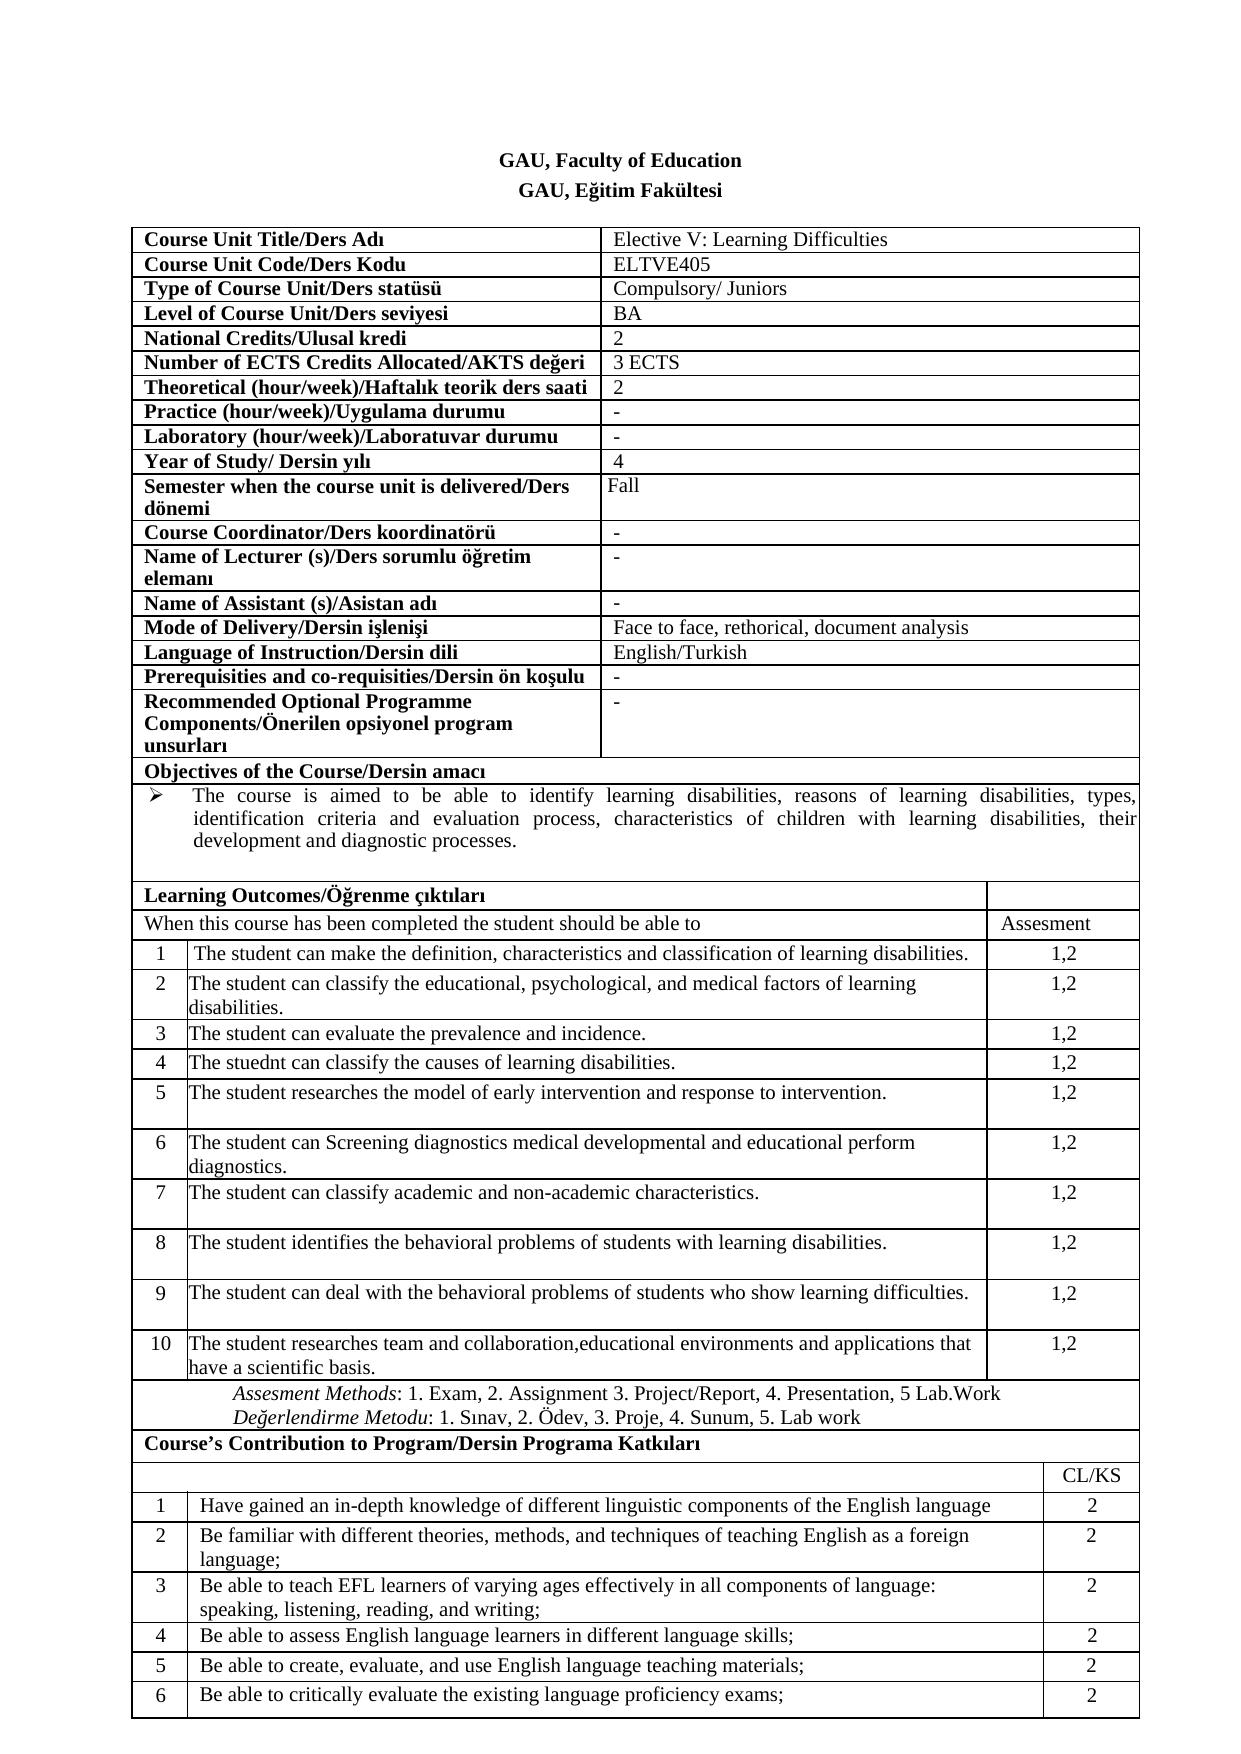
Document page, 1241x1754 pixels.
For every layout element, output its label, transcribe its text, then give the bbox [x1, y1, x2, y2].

table_cell [133, 1463, 1043, 1491]
table_cell Course Coordinator/Ders koordinatörü [133, 521, 600, 544]
table_cell The stuednt can classify the causes of learning disabilities. [188, 1050, 986, 1078]
table_cell 3 ECTS [602, 352, 1139, 375]
table_cell 1 [133, 1493, 187, 1521]
table_cell - [602, 690, 1139, 757]
table_cell Objectives of the Course/Dersin amacı [133, 758, 1139, 783]
table_cell Prerequisities and co-requisities/Dersin ön koşulu [133, 666, 600, 689]
table_cell 1,2 [988, 970, 1139, 1019]
table_cell 2 [133, 970, 187, 1019]
text GAU, Faculty of Education [449, 148, 791, 172]
table_cell 2 [1044, 1493, 1139, 1521]
table_cell Type of Course Unit/Ders statüsü [133, 278, 600, 301]
table_cell The student researches the model of early intervention and response to intervention. [188, 1080, 986, 1128]
table_cell - [602, 521, 1139, 544]
table_cell Recommended Optional Programme Components/Önerilen opsiyonel program unsurları [133, 690, 600, 757]
table_cell The student can classify the educational, psychological, and medical factors of learning disabilities. [188, 970, 986, 1019]
table_cell National Credits/Ulusal kredi [133, 327, 600, 350]
table_cell Be able to critically evaluate the existing language proficiency exams; [188, 1682, 1043, 1717]
table_cell Course’s Contribution to Program/Dersin Programa Katkıları [133, 1431, 1139, 1462]
table_cell Number of ECTS Credits Allocated/AKTS değeri [133, 352, 600, 375]
table_cell English/Turkish [602, 641, 1139, 664]
table_cell - [602, 401, 1139, 424]
table_cell 1 [133, 941, 187, 969]
table_cell Be able to assess English language learners in different language skills; [188, 1623, 1043, 1651]
table_cell CL/KS [1044, 1463, 1139, 1491]
table_cell Face to face, rethorical, document analysis [602, 617, 1139, 639]
table_cell Be able to teach EFL learners of varying ages effectively in all components of language: speaking, listening, reading, and writing; [188, 1573, 1043, 1621]
table_cell 4 [133, 1623, 187, 1651]
table_cell Be familiar with different theories, methods, and techniques of teaching English as a foreign language; [188, 1523, 1043, 1571]
table_cell Year of Study/ Dersin yılı [133, 450, 600, 473]
table_cell 2 [133, 1523, 187, 1571]
table_cell ELTVE405 [602, 253, 1139, 276]
table_cell The student can evaluate the prevalence and incidence. [188, 1020, 986, 1048]
table_cell 1,2 [988, 1331, 1139, 1379]
table_cell Semester when the course unit is delivered/Ders dönemi [133, 475, 600, 519]
table_cell Name of Assistant (s)/Asistan adı [133, 592, 600, 615]
table_cell 2 [1044, 1573, 1139, 1621]
table_cell 4 [602, 450, 1139, 473]
table_cell When this course has been completed the student should be able to [133, 911, 986, 939]
table_cell 5 [133, 1080, 187, 1128]
table_cell The student can Screening diagnostics medical developmental and educational perform diagnostics. [188, 1130, 986, 1178]
table_cell 2 [1044, 1523, 1139, 1571]
table_cell Level of Course Unit/Ders seviyesi [133, 302, 600, 325]
table_cell Course Unit Code/Ders Kodu [133, 253, 600, 276]
table_cell - [602, 592, 1139, 615]
table_cell 2 [602, 376, 1139, 399]
table_cell 3 [133, 1020, 187, 1048]
table_cell 7 [133, 1180, 187, 1228]
table_cell - [602, 546, 1139, 590]
table_cell 6 [133, 1130, 187, 1178]
table_cell Assesment [988, 911, 1139, 939]
table_cell Language of Instruction/Dersin dili [133, 641, 600, 664]
table_cell 1,2 [988, 1180, 1139, 1228]
table_cell - [602, 426, 1139, 449]
table_cell 4 [133, 1050, 187, 1078]
table_cell The student can deal with the behavioral problems of students who show learning difficulties. [188, 1280, 986, 1329]
table_cell Have gained an in-depth knowledge of different linguistic components of the English language [188, 1493, 1043, 1521]
table_cell Fall [602, 475, 1139, 519]
table_cell 9 [133, 1280, 187, 1329]
table_cell Assesment Methods: 1. Exam, 2. Assignment 3. Project/Report, 4. Presentation, 5 Lab.Work Değerlendirme Metodu: 1. Sınav, 2. Ödev, 3. Proje, 4. Sunum, 5. Lab work [133, 1381, 1139, 1429]
table_cell - [602, 666, 1139, 689]
table_cell Laboratory (hour/week)/Laboratuvar durumu [133, 426, 600, 449]
table_cell 1,2 [988, 1230, 1139, 1279]
table_cell Learning Outcomes/Öğrenme çıktıları [133, 882, 986, 909]
table_cell 1,2 [988, 1050, 1139, 1078]
table_cell 1,2 [988, 1130, 1139, 1178]
table_cell Be able to create, evaluate, and use English language teaching materials; [188, 1653, 1043, 1681]
table_cell The student researches team and collaboration,educational environments and applications that have a scientific basis. [188, 1331, 986, 1379]
table_cell 8 [133, 1230, 187, 1279]
table_cell Name of Lecturer (s)/Ders sorumlu öğretim elemanı [133, 546, 600, 590]
table_header Elective V: Learning Difficulties [602, 228, 1139, 251]
table_cell 1,2 [988, 941, 1139, 969]
table_cell Theoretical (hour/week)/Haftalık teorik ders saati [133, 376, 600, 399]
table_cell The student can make the definition, characteristics and classification of learning disabilities. [188, 941, 986, 969]
table_cell 1,2 [988, 1080, 1139, 1128]
table_cell 5 [133, 1653, 187, 1681]
table_header Course Unit Title/Ders Adı [133, 228, 600, 251]
table_cell Practice (hour/week)/Uygulama durumu [133, 401, 600, 424]
text GAU, Eğitim Fakültesi [449, 178, 791, 202]
table_cell BA [602, 302, 1139, 325]
table_cell Mode of Delivery/Dersin işlenişi [133, 617, 600, 639]
table_cell [988, 882, 1139, 909]
table_cell The course is aimed to be able to identify learning disabilities, reasons of learning disabilities, types, identification criteria and evaluation process, characteristics of children with learning disabilities, their development and diagnostic processes. [133, 785, 1139, 881]
table_cell 6 [133, 1682, 187, 1717]
table_cell 2 [1044, 1682, 1139, 1717]
table_cell 10 [133, 1331, 187, 1379]
table_cell 1,2 [988, 1280, 1139, 1329]
table_cell The student identifies the behavioral problems of students with learning disabilities. [188, 1230, 986, 1279]
table_cell 2 [1044, 1653, 1139, 1681]
table_cell 3 [133, 1573, 187, 1621]
table_cell The student can classify academic and non-academic characteristics. [188, 1180, 986, 1228]
table_cell 1,2 [988, 1020, 1139, 1048]
table_cell 2 [1044, 1623, 1139, 1651]
table_cell Compulsory/ Juniors [602, 278, 1139, 301]
table_cell 2 [602, 327, 1139, 350]
